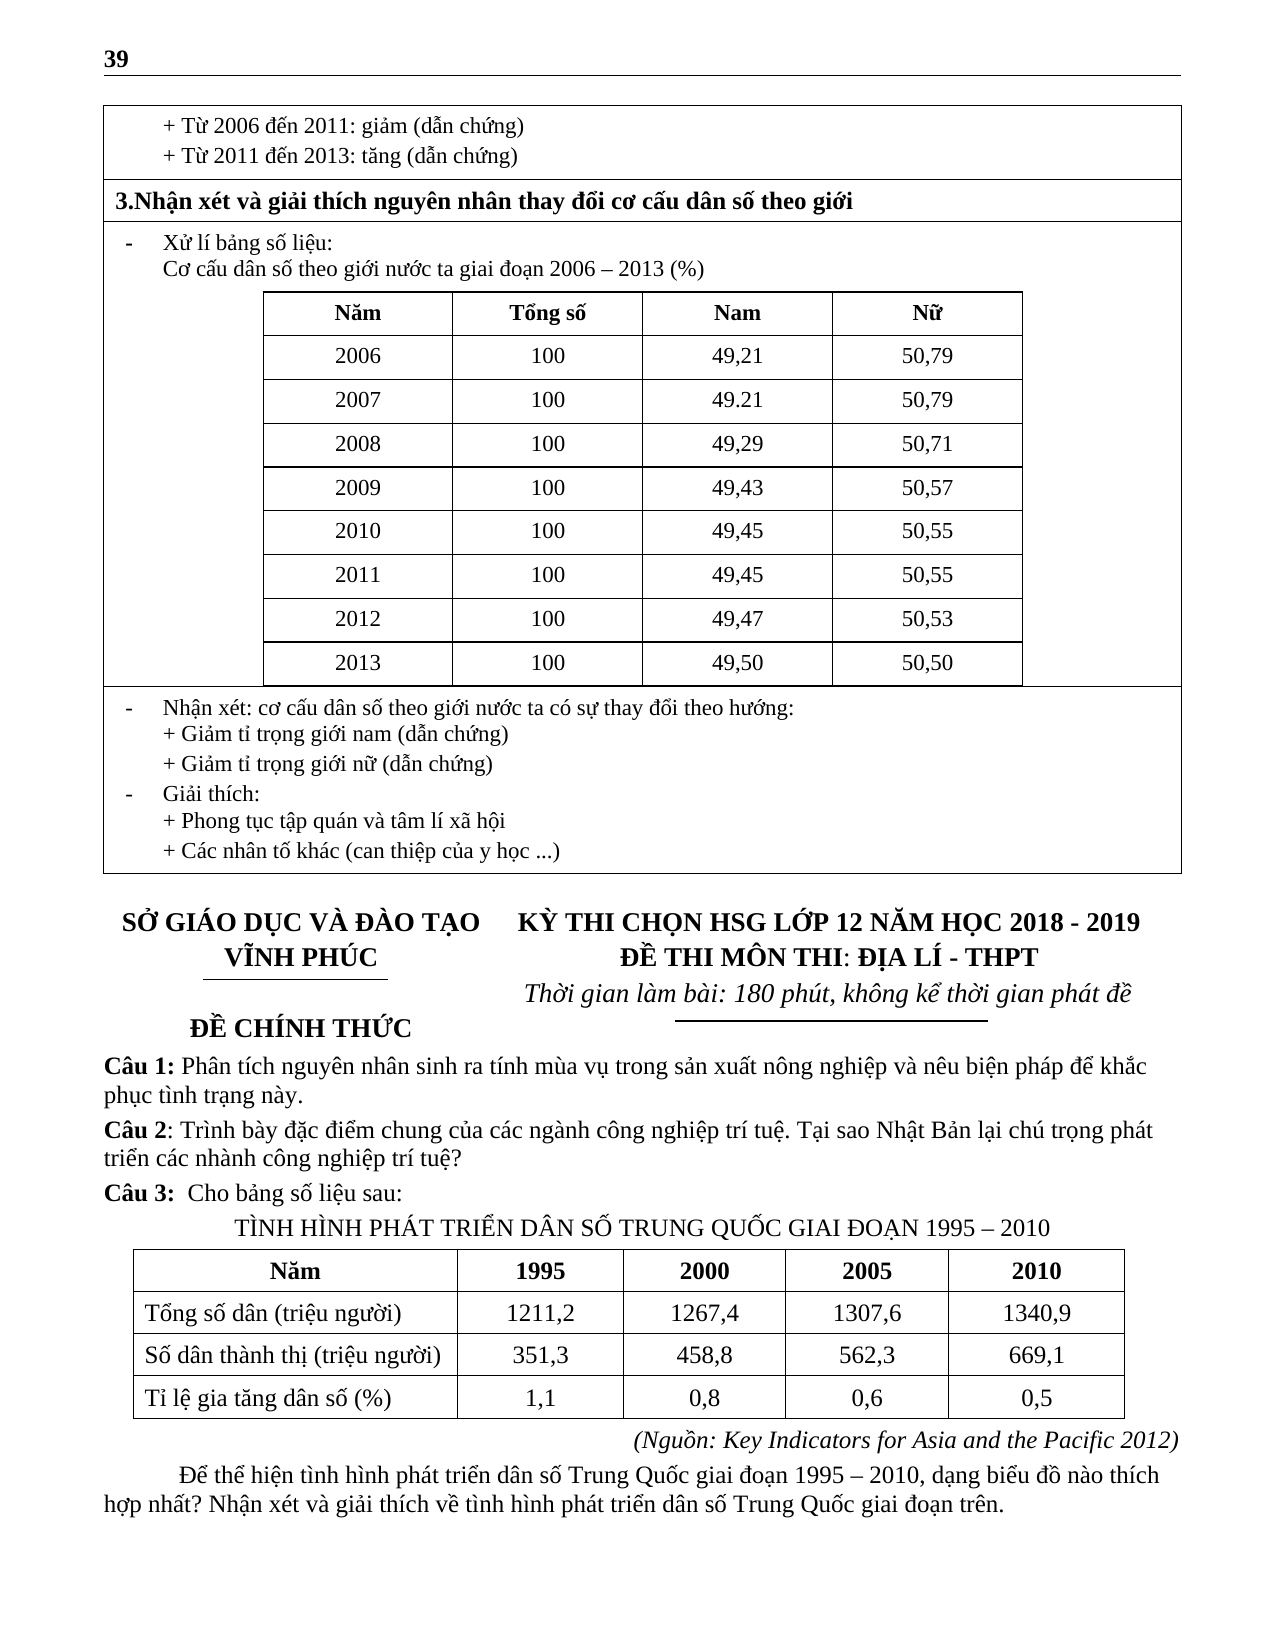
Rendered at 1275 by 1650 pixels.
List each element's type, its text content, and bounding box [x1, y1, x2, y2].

table_cell 0,5 [949, 1376, 1124, 1418]
table_cell 0,6 [786, 1376, 948, 1418]
text (Nguồn: Key Indicators for Asia and the Pacific 2012) [103, 1425, 1181, 1454]
table_cell 562,3 [786, 1334, 948, 1375]
table_cell 669,1 [949, 1334, 1124, 1375]
text Câu 2: Trình bày đặc điểm chung của các ngành công nghiệp trí tuệ. Tại sao Nhật Bản lại chú trọng phát triển các nhành công nghiệp trí tuệ? [103, 1115, 1181, 1172]
table_cell Nhận xét: cơ cấu dân số theo giới nước ta có sự thay đổi theo hướng: + Giảm tỉ trọng giới nam (dẫn chứng) + Giảm tỉ trọng giới nữ (dẫn chứng) Giải thích: + Phong tục tập quán và tâm lí xã hội + Các nhân tố khác (can thiệp của y học ...) [104, 687, 1181, 873]
table_header 2010 [949, 1250, 1124, 1291]
table_cell 1,1 [458, 1376, 623, 1418]
table_cell 3.Nhận xét và giải thích nguyên nhân thay đổi cơ cấu dân số theo giới [104, 180, 1181, 221]
table_cell Số dân thành thị (triệu người) [134, 1334, 457, 1375]
text Câu 3: Cho bảng số liệu sau: [103, 1178, 1181, 1207]
table_header 2005 [786, 1250, 948, 1291]
table_cell Xử lí bảng số liệu: Cơ cấu dân số theo giới nước ta giai đoạn 2006 – 2013 (%) [104, 222, 1181, 686]
table_cell 1211,2 [458, 1292, 623, 1333]
text Câu 1: Phân tích nguyên nhân sinh ra tính mùa vụ trong sản xuất nông nghiệp và nêu biện pháp để khắc phục tình trạng này. [103, 1051, 1181, 1108]
text TÌNH HÌNH PHÁT TRIỂN DÂN SỐ TRUNG QUỐC GIAI ĐOẠN 1995 – 2010 [103, 1213, 1181, 1242]
table_cell 1340,9 [949, 1292, 1124, 1333]
table_cell Tỉ lệ gia tăng dân số (%) [134, 1376, 457, 1418]
table_header 1995 [458, 1250, 623, 1291]
table_cell 0,8 [624, 1376, 785, 1418]
table_cell 1307,6 [786, 1292, 948, 1333]
table_cell 1267,4 [624, 1292, 785, 1333]
table_header SỞ GIÁO DỤC VÀ ĐÀO TẠO VĨNH PHÚC ĐỀ CHÍNH THỨC [104, 903, 498, 1045]
table_header KỲ THI CHỌN HSG LỚP 12 NĂM HỌC 2018 - 2019 ĐỀ THI MÔN THI: ĐỊA LÍ - THPT Thời gian làm bài: 180 phút, không kể thời gian phát đề [499, 903, 1159, 1045]
text Để thể hiện tình hình phát triển dân số Trung Quốc giai đoạn 1995 – 2010, dạng biểu đồ nào thích hợp nhất? Nhận xét và giải thích về tình hình phát triển dân số Trung Quốc giai đoạn trên. [103, 1460, 1181, 1517]
table_cell Tổng số dân (triệu người) [134, 1292, 457, 1333]
table_cell 351,3 [458, 1334, 623, 1375]
table_header Năm [134, 1250, 457, 1291]
table_header 2000 [624, 1250, 785, 1291]
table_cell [104, 106, 1181, 179]
table_cell 458,8 [624, 1334, 785, 1375]
